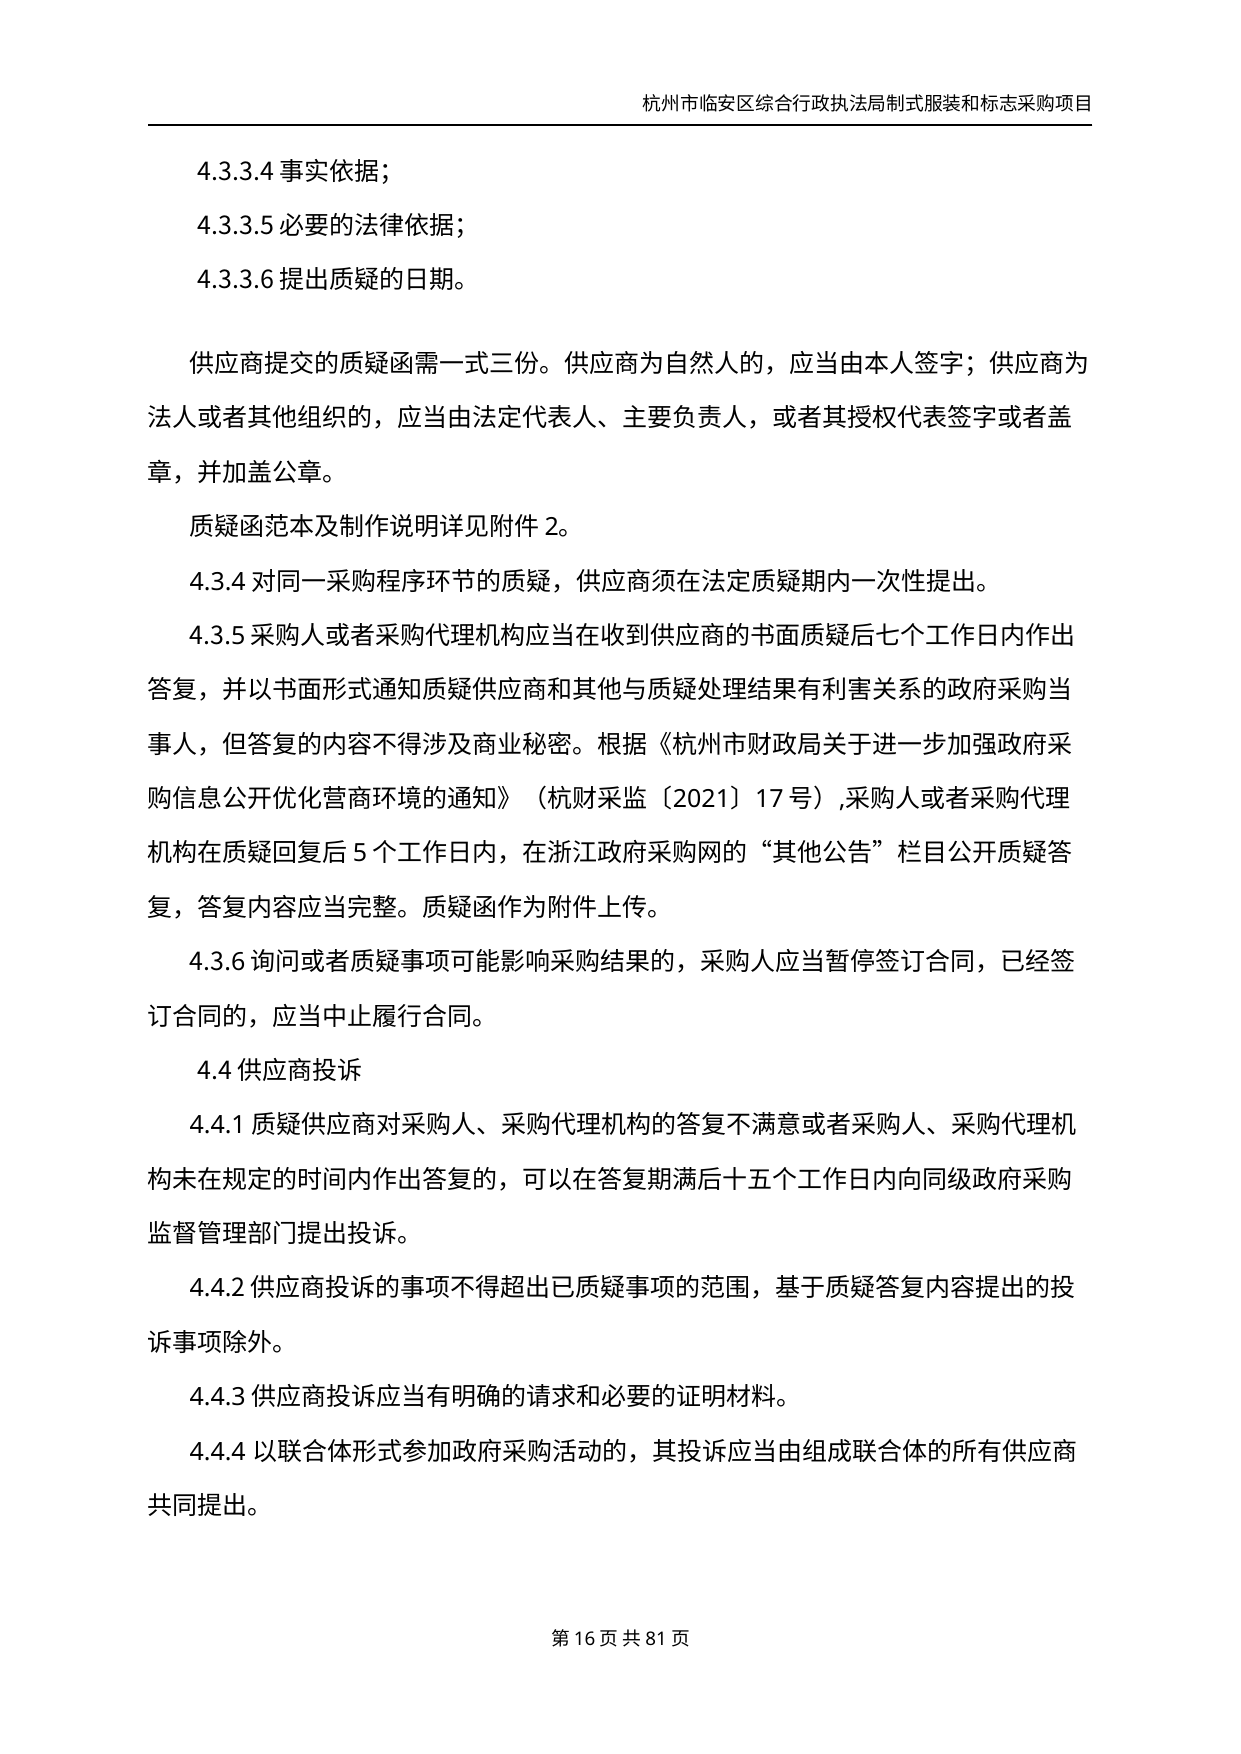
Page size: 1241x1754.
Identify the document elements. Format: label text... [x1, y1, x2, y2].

text 4.3.3.5必要的法律依据； [148, 206, 1092, 242]
text 供应商提交的质疑函需一式三份。供应商为自然人的，应当由本人签字；供应商为法人或者其他组织的，应当由法定代表人、主要负责人，或者其授权代表签字或者盖章，并加盖公章。 [148, 343, 1092, 488]
text 4.4供应商投诉 [148, 1050, 1092, 1087]
text 4.4.4 以联合体形式参加政府采购活动的，其投诉应当由组成联合体的所有供应商共同提出。 [148, 1431, 1092, 1522]
text 质疑函范本及制作说明详见附件2。 [148, 507, 1092, 543]
text 4.4.3供应商投诉应当有明确的请求和必要的证明材料。 [148, 1377, 1092, 1413]
text 4.4.1质疑供应商对采购人、采购代理机构的答复不满意或者采购人、采购代理机构未在规定的时间内作出答复的，可以在答复期满后十五个工作日内向同级政府采购监督管理部门提出投诉。 [148, 1105, 1092, 1250]
text 4.3.5采购人或者采购代理机构应当在收到供应商的书面质疑后七个工作日内作出答复，并以书面形式通知质疑供应商和其他与质疑处理结果有利害关系的政府采购当事人，但答复的内容不得涉及商业秘密。根据《杭州市财政局关于进一步加强政府采购信息公开优化营商环境的通知》（杭财采监〔2021〕17号）,采购人或者采购代理机构在质疑回复后5个工作日内，在浙江政府采购网的“其他公告”栏目公开质疑答复，答复内容应当完整。质疑函作为附件上传。 [148, 615, 1092, 923]
text 4.3.6询问或者质疑事项可能影响采购结果的，采购人应当暂停签订合同，已经签订合同的，应当中止履行合同。 [148, 942, 1092, 1032]
text 4.4.2供应商投诉的事项不得超出已质疑事项的范围，基于质疑答复内容提出的投诉事项除外。 [148, 1268, 1092, 1358]
text 4.3.3.4事实依据； [148, 151, 1092, 187]
text 4.3.3.6提出质疑的日期。 [148, 260, 1092, 296]
text 4.3.4对同一采购程序环节的质疑，供应商须在法定质疑期内一次性提出。 [148, 561, 1092, 597]
